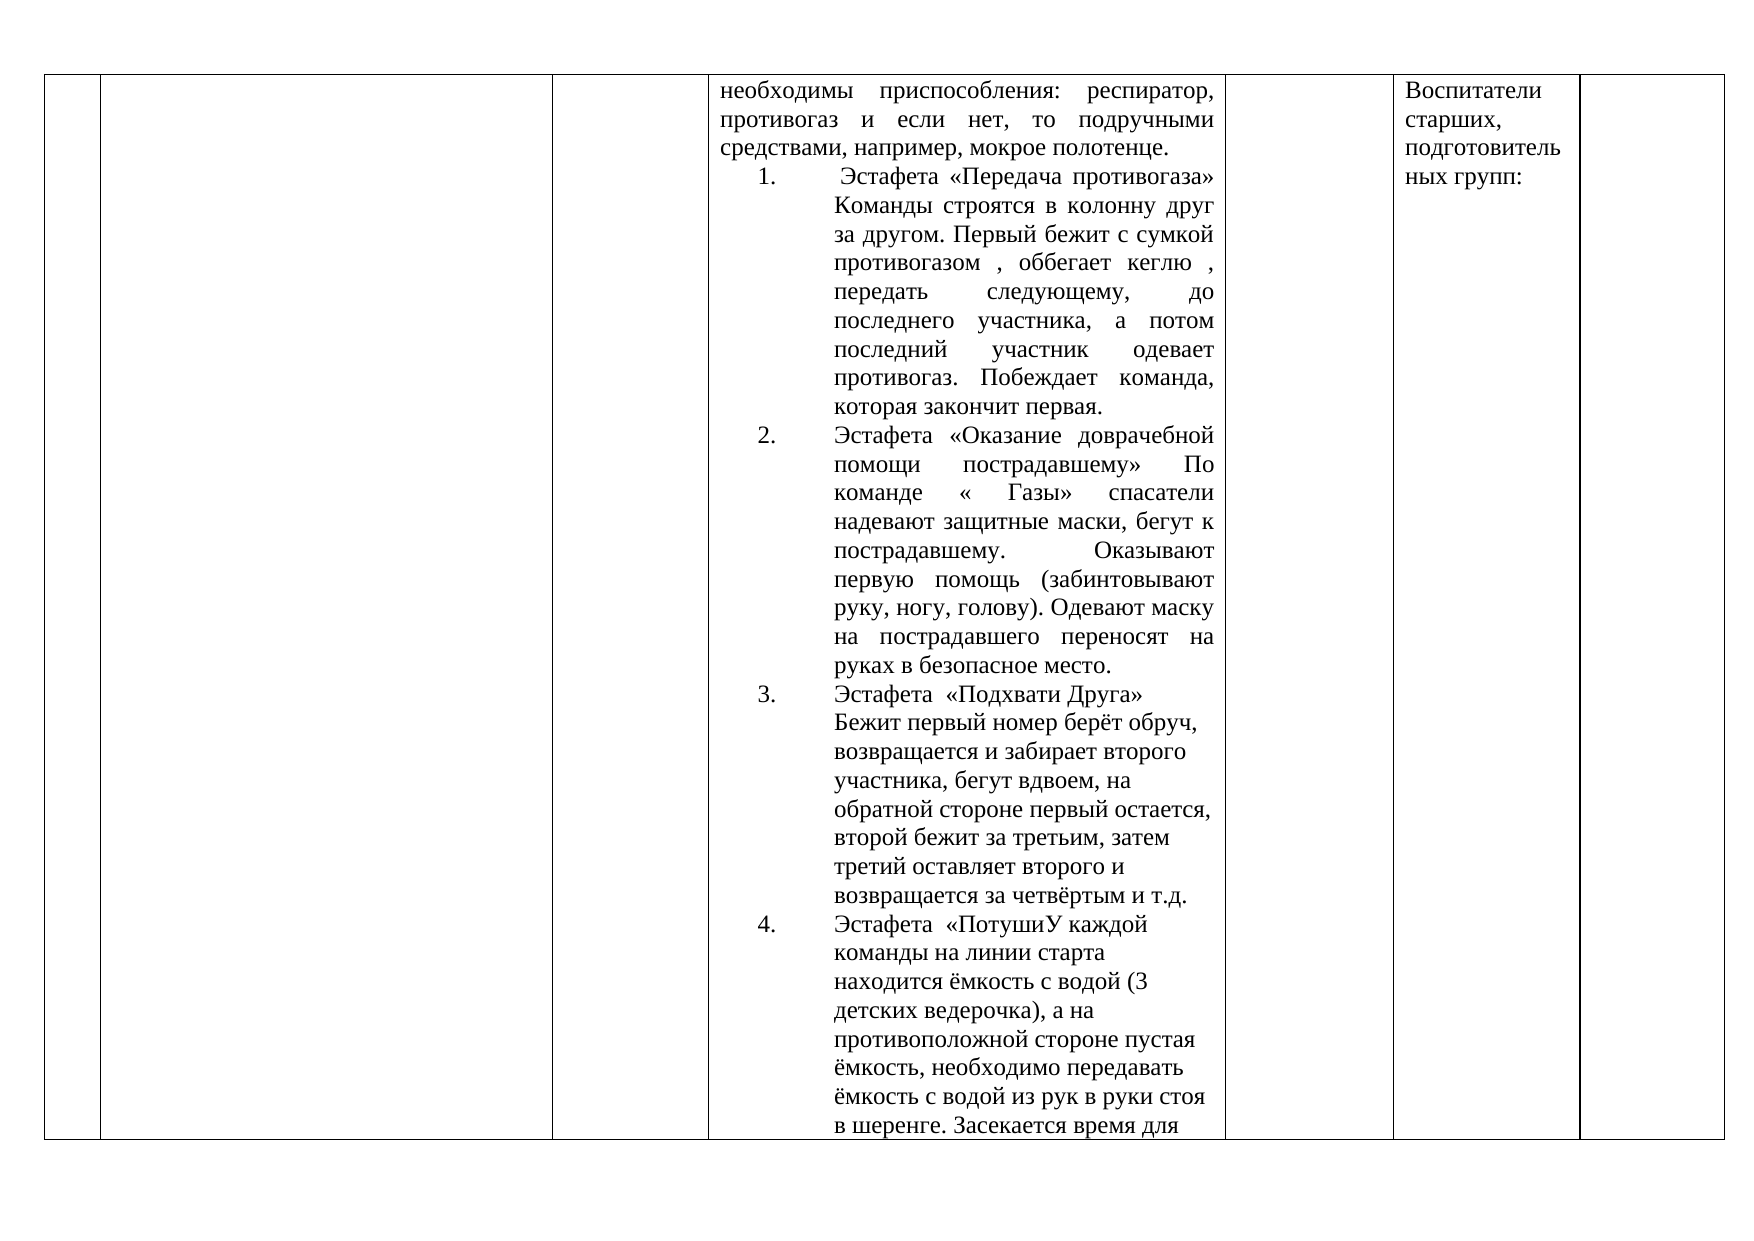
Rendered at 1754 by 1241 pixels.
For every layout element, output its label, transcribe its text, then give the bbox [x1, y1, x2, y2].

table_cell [553, 75, 708, 1139]
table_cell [1394, 75, 1579, 1139]
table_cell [1226, 75, 1393, 1139]
table_cell 6 [45, 75, 100, 1139]
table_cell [101, 75, 552, 1139]
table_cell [709, 75, 1225, 1139]
table_cell [1581, 75, 1724, 1139]
